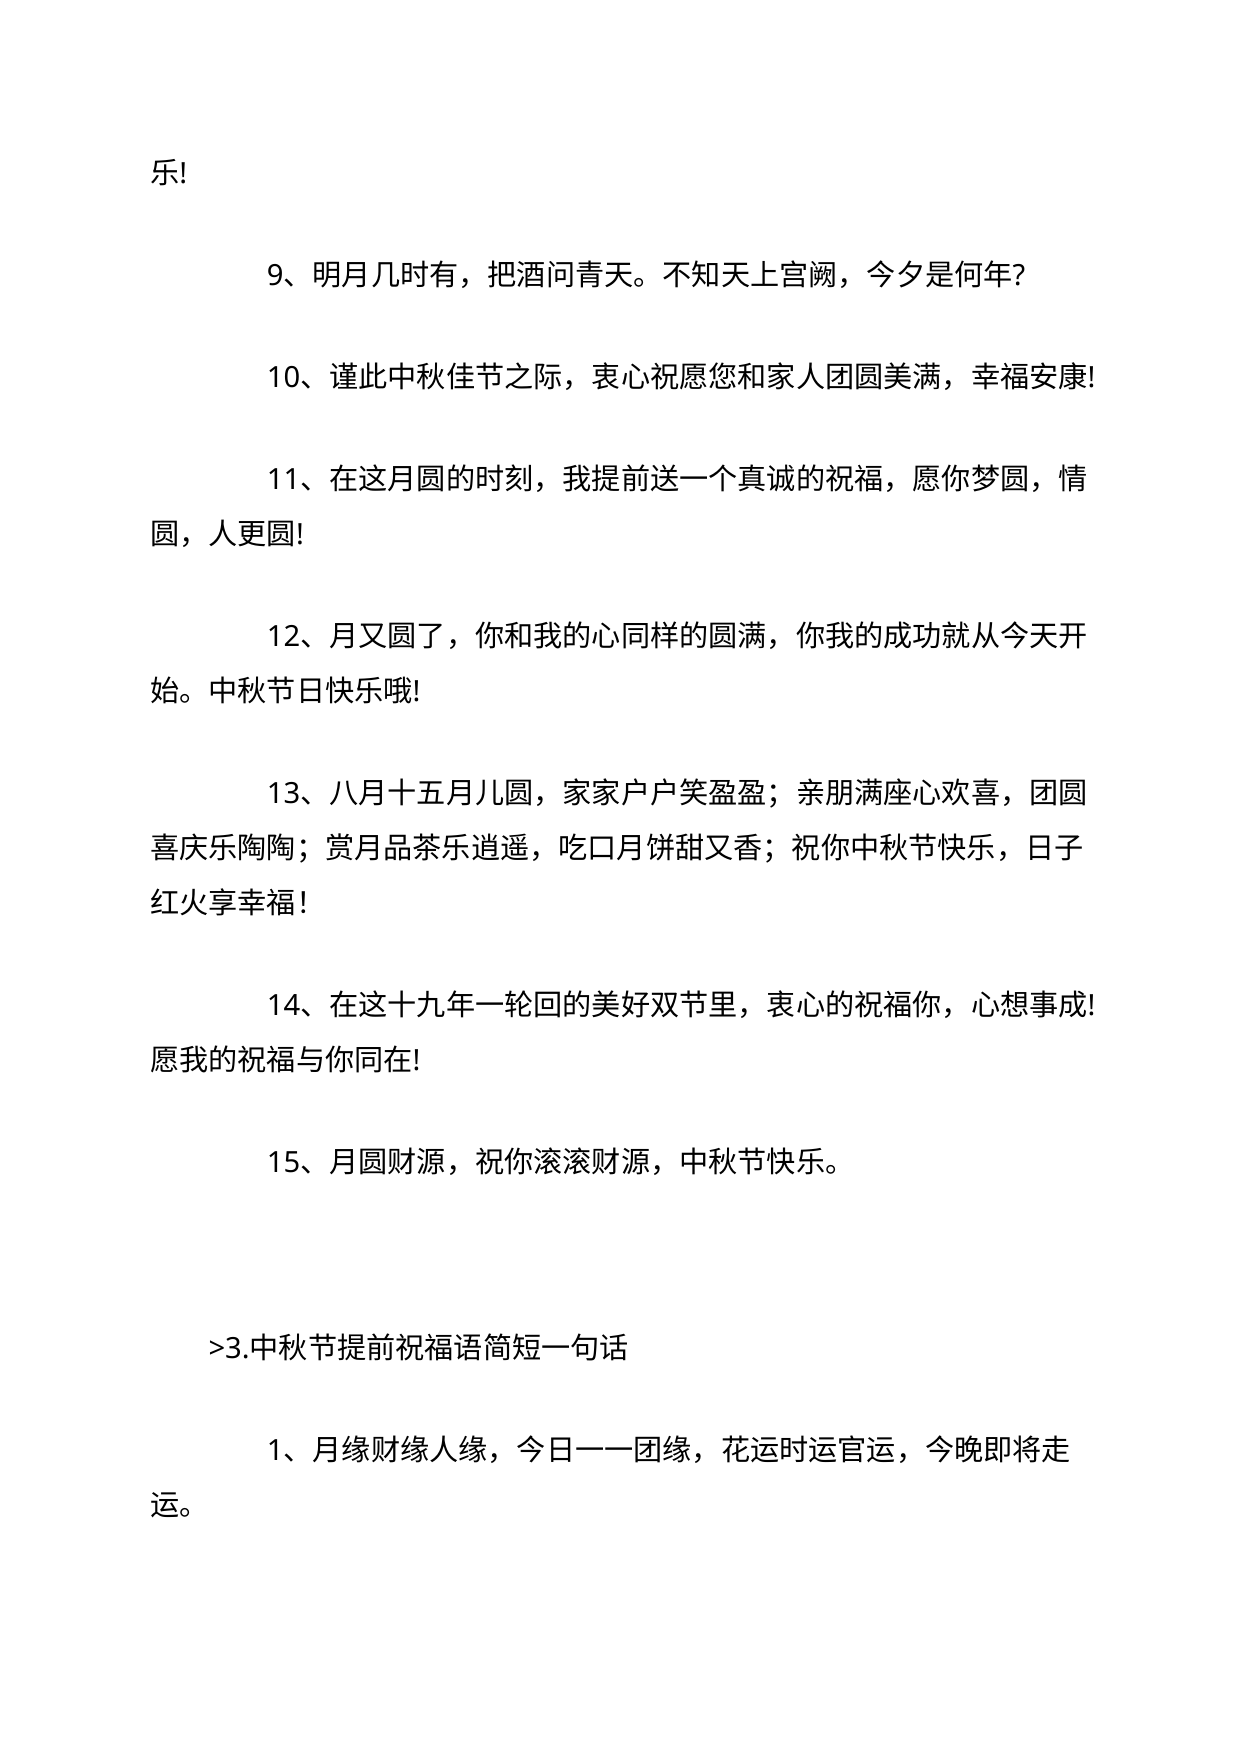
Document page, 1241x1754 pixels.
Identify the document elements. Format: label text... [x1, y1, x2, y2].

text 10、谨此中秋佳节之际，衷心祝愿您和家人团圆美满，幸福安康! [150, 354, 1090, 396]
text 13、八月十五月儿圆，家家户户笑盈盈；亲朋满座心欢喜，团圆喜庆乐陶陶；赏月品茶乐逍遥，吃口月饼甜又香；祝你中秋节快乐，日子红火享幸福！ [150, 770, 1090, 922]
text 1、月缘财缘人缘，今日一一团缘，花运时运官运，今晚即将走运。 [150, 1427, 1090, 1524]
text >3.中秋节提前祝福语简短一句话 [150, 1325, 1090, 1367]
text 9、明月几时有，把酒问青天。不知天上宫阙，今夕是何年? [150, 252, 1090, 294]
text 12、月又圆了，你和我的心同样的圆满，你我的成功就从今天开始。中秋节日快乐哦! [150, 613, 1090, 710]
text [150, 150, 1090, 192]
text 11、在这月圆的时刻，我提前送一个真诚的祝福，愿你梦圆，情圆，人更圆! [150, 456, 1090, 553]
text 14、在这十九年一轮回的美好双节里，衷心的祝福你，心想事成!愿我的祝福与你同在! [150, 982, 1090, 1079]
text 15、月圆财源，祝你滚滚财源，中秋节快乐。 [150, 1138, 1090, 1181]
